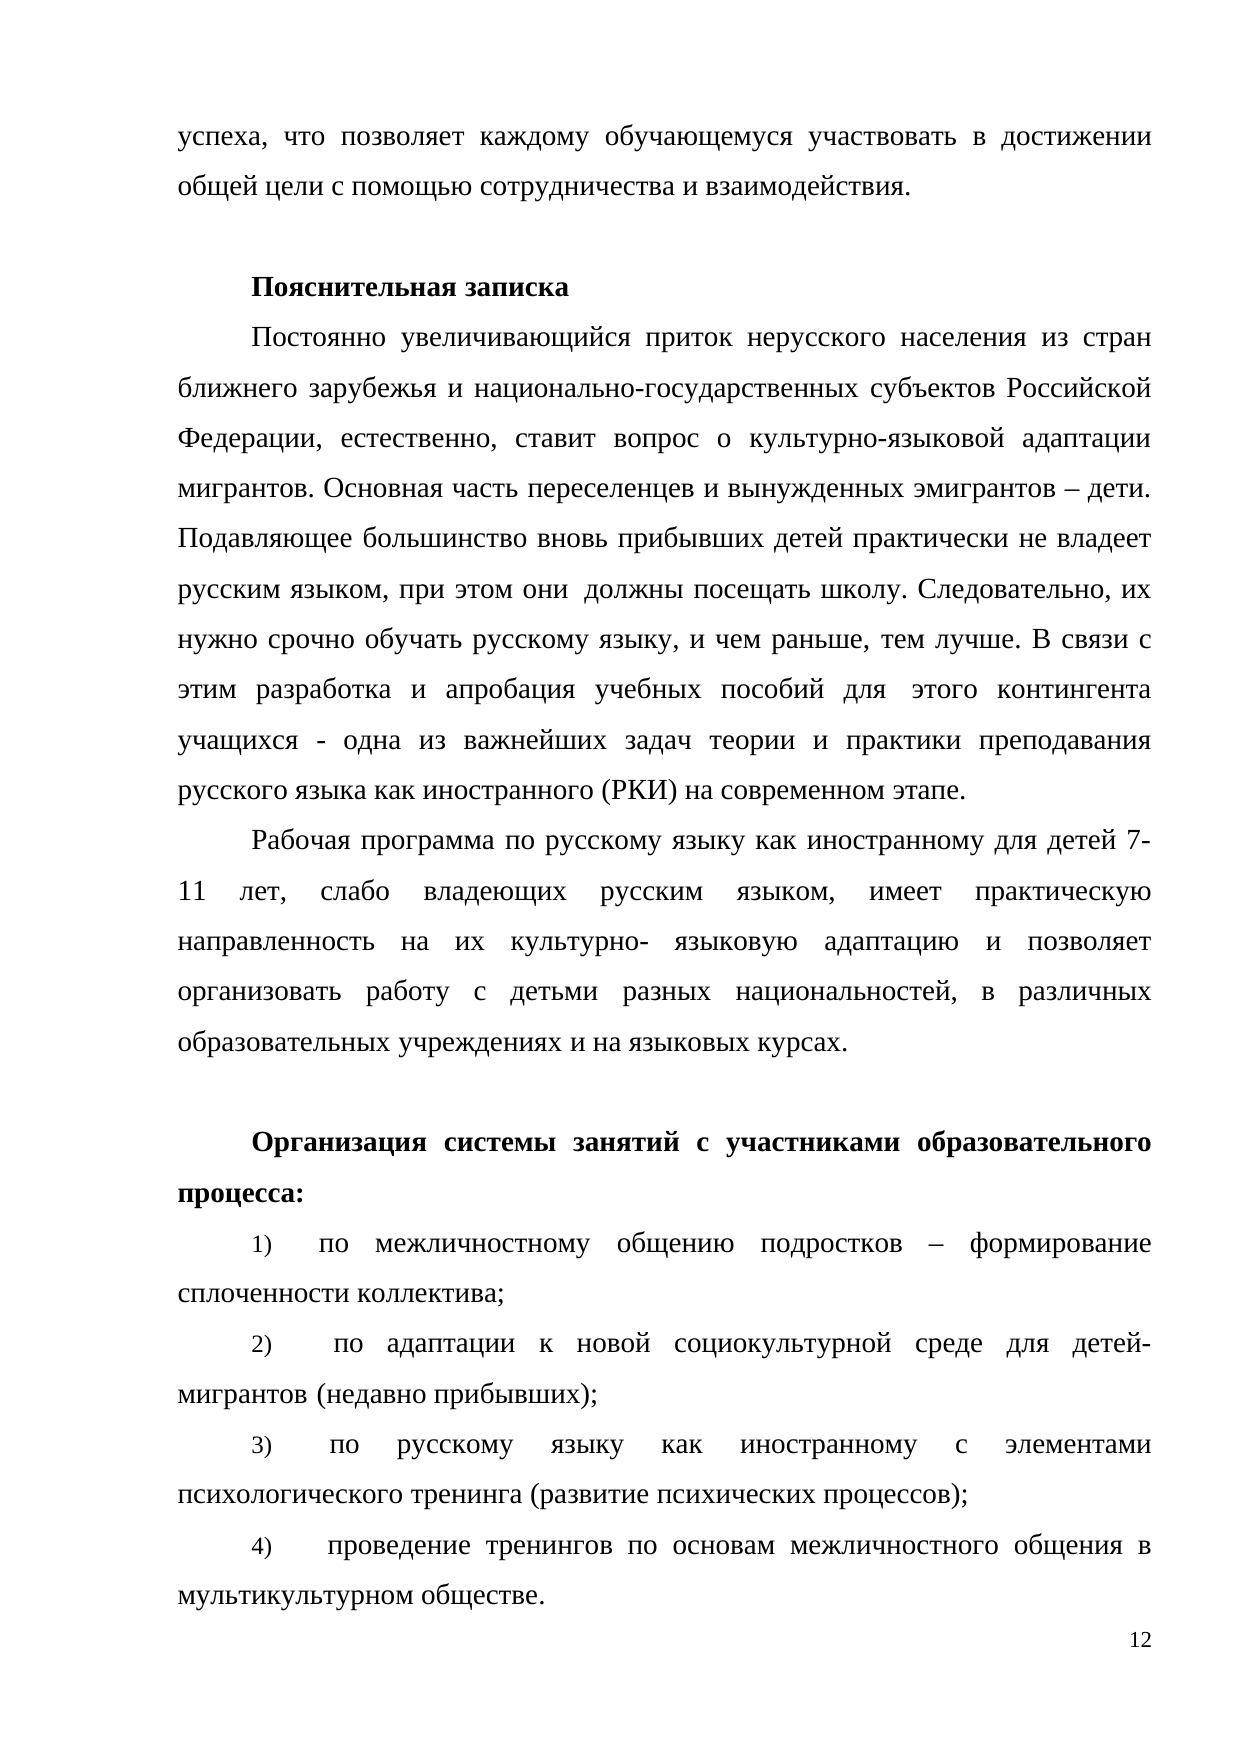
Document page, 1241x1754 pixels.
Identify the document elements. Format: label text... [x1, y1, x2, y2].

text Организация системы занятий с участниками образовательного процесса: [177, 1124, 1152, 1208]
list проведение тренингов по основам межличностного общения в мультикультурном обществе. [177, 1527, 1152, 1611]
subtitle Пояснительная записка [177, 269, 1152, 303]
list по русскому языку как иностранному с элементами психологического тренинга (развитие психических процессов); [177, 1426, 1152, 1510]
text Рабочая программа по русскому языку как иностранному для детей 7-11 лет, слабо владеющих русским языком, имеет практическую направленность на их культурно- языковую адаптацию и позволяет организовать работу с детьми разных национальностей, в различных образовательных учреждениях и на языковых курсах. [177, 822, 1152, 1057]
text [177, 118, 1152, 202]
list по адаптации к новой социокультурной среде для детей-мигрантов (недавно прибывших); [177, 1326, 1152, 1409]
text Постоянно увеличивающийся приток нерусского населения из стран ближнего зарубежья и национально-государственных субъектов Российской Федерации, естественно, ставит вопрос о культурно-языковой адаптации мигрантов. Основная часть переселенцев и вынужденных эмигрантов – дети. Подавляющее большинство вновь прибывших детей практически не владеет русским языком, при этом они должны посещать школу. Следовательно, их нужно срочно обучать русскому языку, и чем раньше, тем лучше. В связи с этим разработка и апробация учебных пособий для этого контингента учащихся - одна из важнейших задач теории и практики преподавания русского языка как иностранного (РКИ) на современном этапе. [177, 319, 1152, 806]
list по межличностному общению подростков – формирование сплоченности коллектива; [177, 1225, 1152, 1309]
